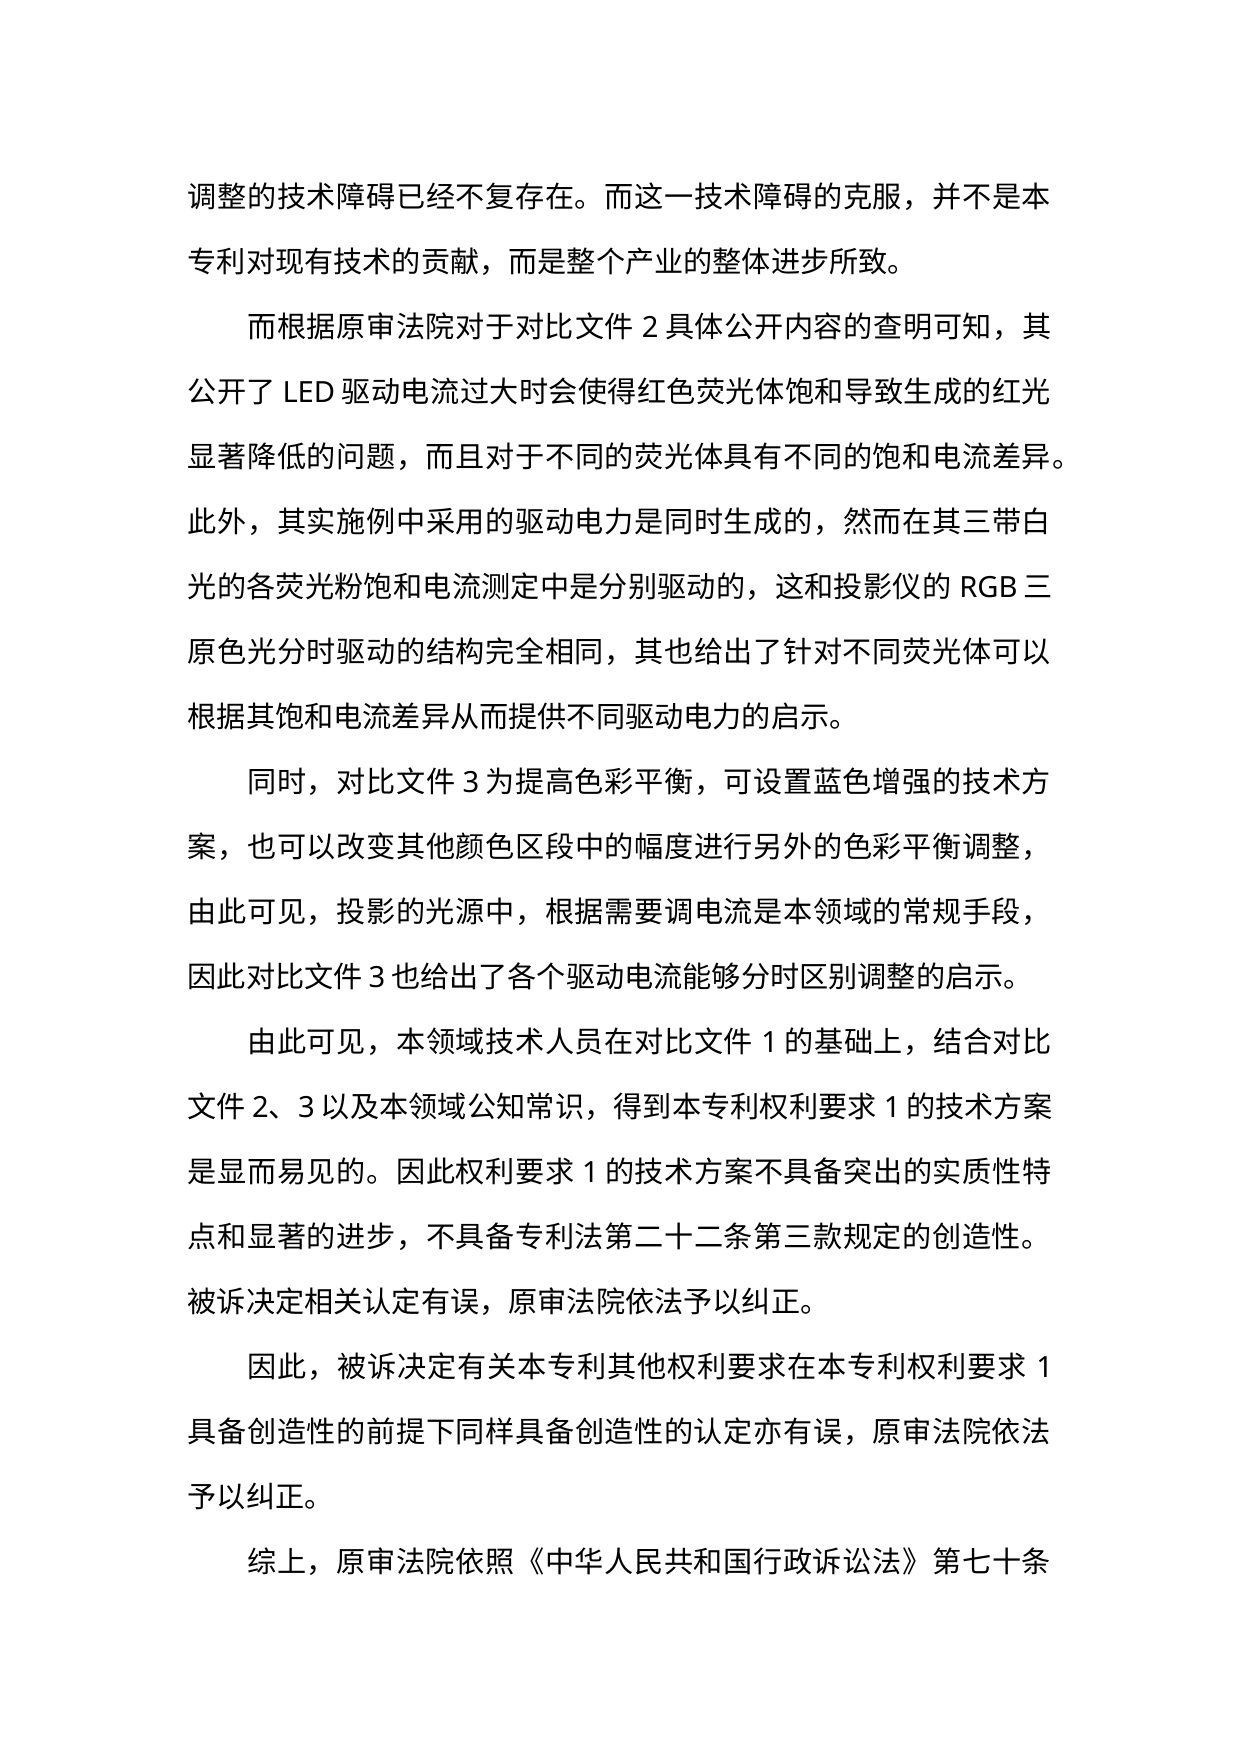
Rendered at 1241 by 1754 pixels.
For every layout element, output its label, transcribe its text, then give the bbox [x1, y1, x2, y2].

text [187, 162, 1053, 292]
text 由此可见，本领域技术人员在对比文件1的基础上，结合对比文件2、3以及本领域公知常识，得到本专利权利要求1的技术方案是显而易见的。因此权利要求1的技术方案不具备突出的实质性特点和显著的进步，不具备专利法第二十二条第三款规定的创造性。被诉决定相关认定有误，原审法院依法予以纠正。 [187, 1007, 1053, 1332]
text 而根据原审法院对于对比文件2具体公开内容的查明可知，其公开了LED驱动电流过大时会使得红色荧光体饱和导致生成的红光显著降低的问题，而且对于不同的荧光体具有不同的饱和电流差异。此外，其实施例中采用的驱动电力是同时生成的，然而在其三带白光的各荧光粉饱和电流测定中是分别驱动的，这和投影仪的RGB三原色光分时驱动的结构完全相同，其也给出了针对不同荧光体可以根据其饱和电流差异从而提供不同驱动电力的启示。 [187, 292, 1053, 747]
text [187, 1527, 1053, 1592]
text 因此，被诉决定有关本专利其他权利要求在本专利权利要求1具备创造性的前提下同样具备创造性的认定亦有误，原审法院依法予以纠正。 [187, 1332, 1053, 1527]
text 同时，对比文件3为提高色彩平衡，可设置蓝色增强的技术方案，也可以改变其他颜色区段中的幅度进行另外的色彩平衡调整，由此可见，投影的光源中，根据需要调电流是本领域的常规手段，因此对比文件3也给出了各个驱动电流能够分时区别调整的启示。 [187, 747, 1053, 1007]
